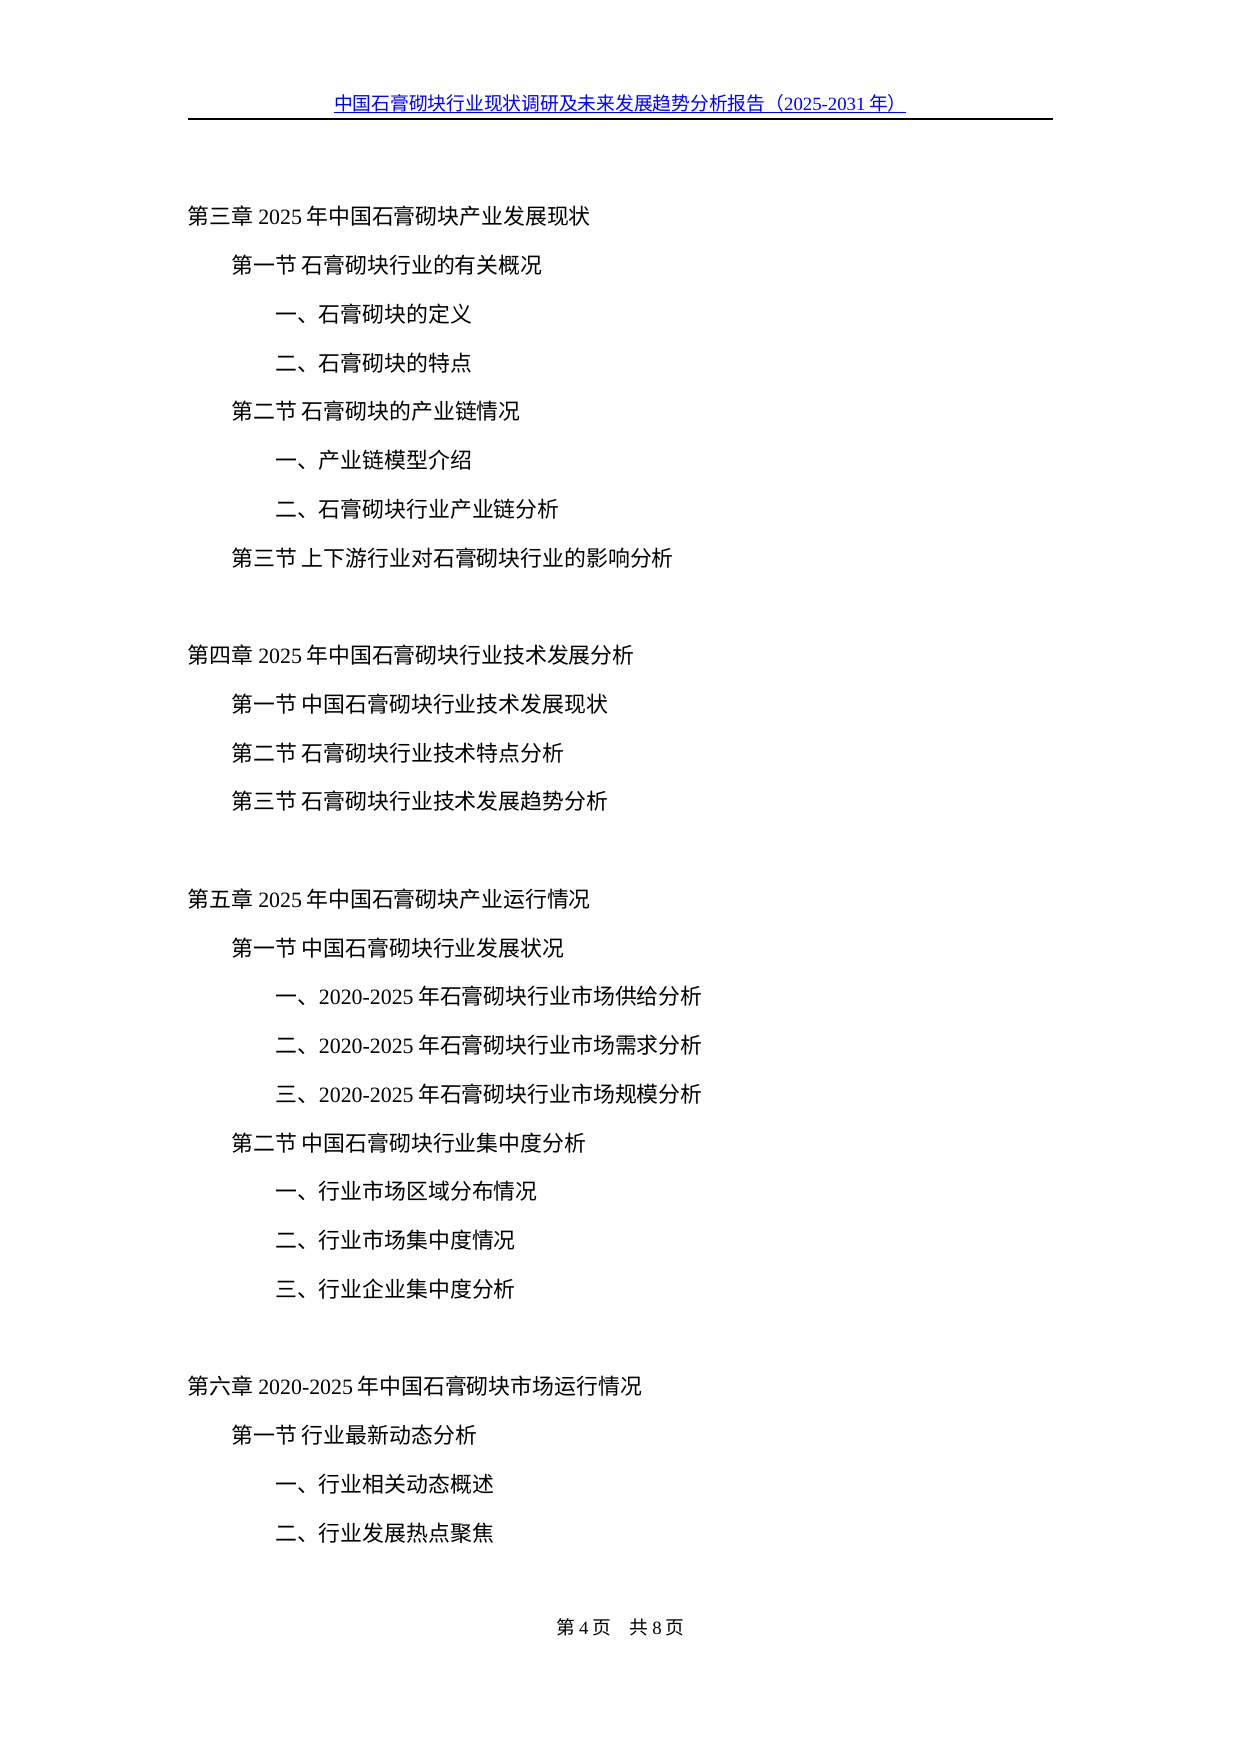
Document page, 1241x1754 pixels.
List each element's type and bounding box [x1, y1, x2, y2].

text [187, 150, 1053, 1548]
